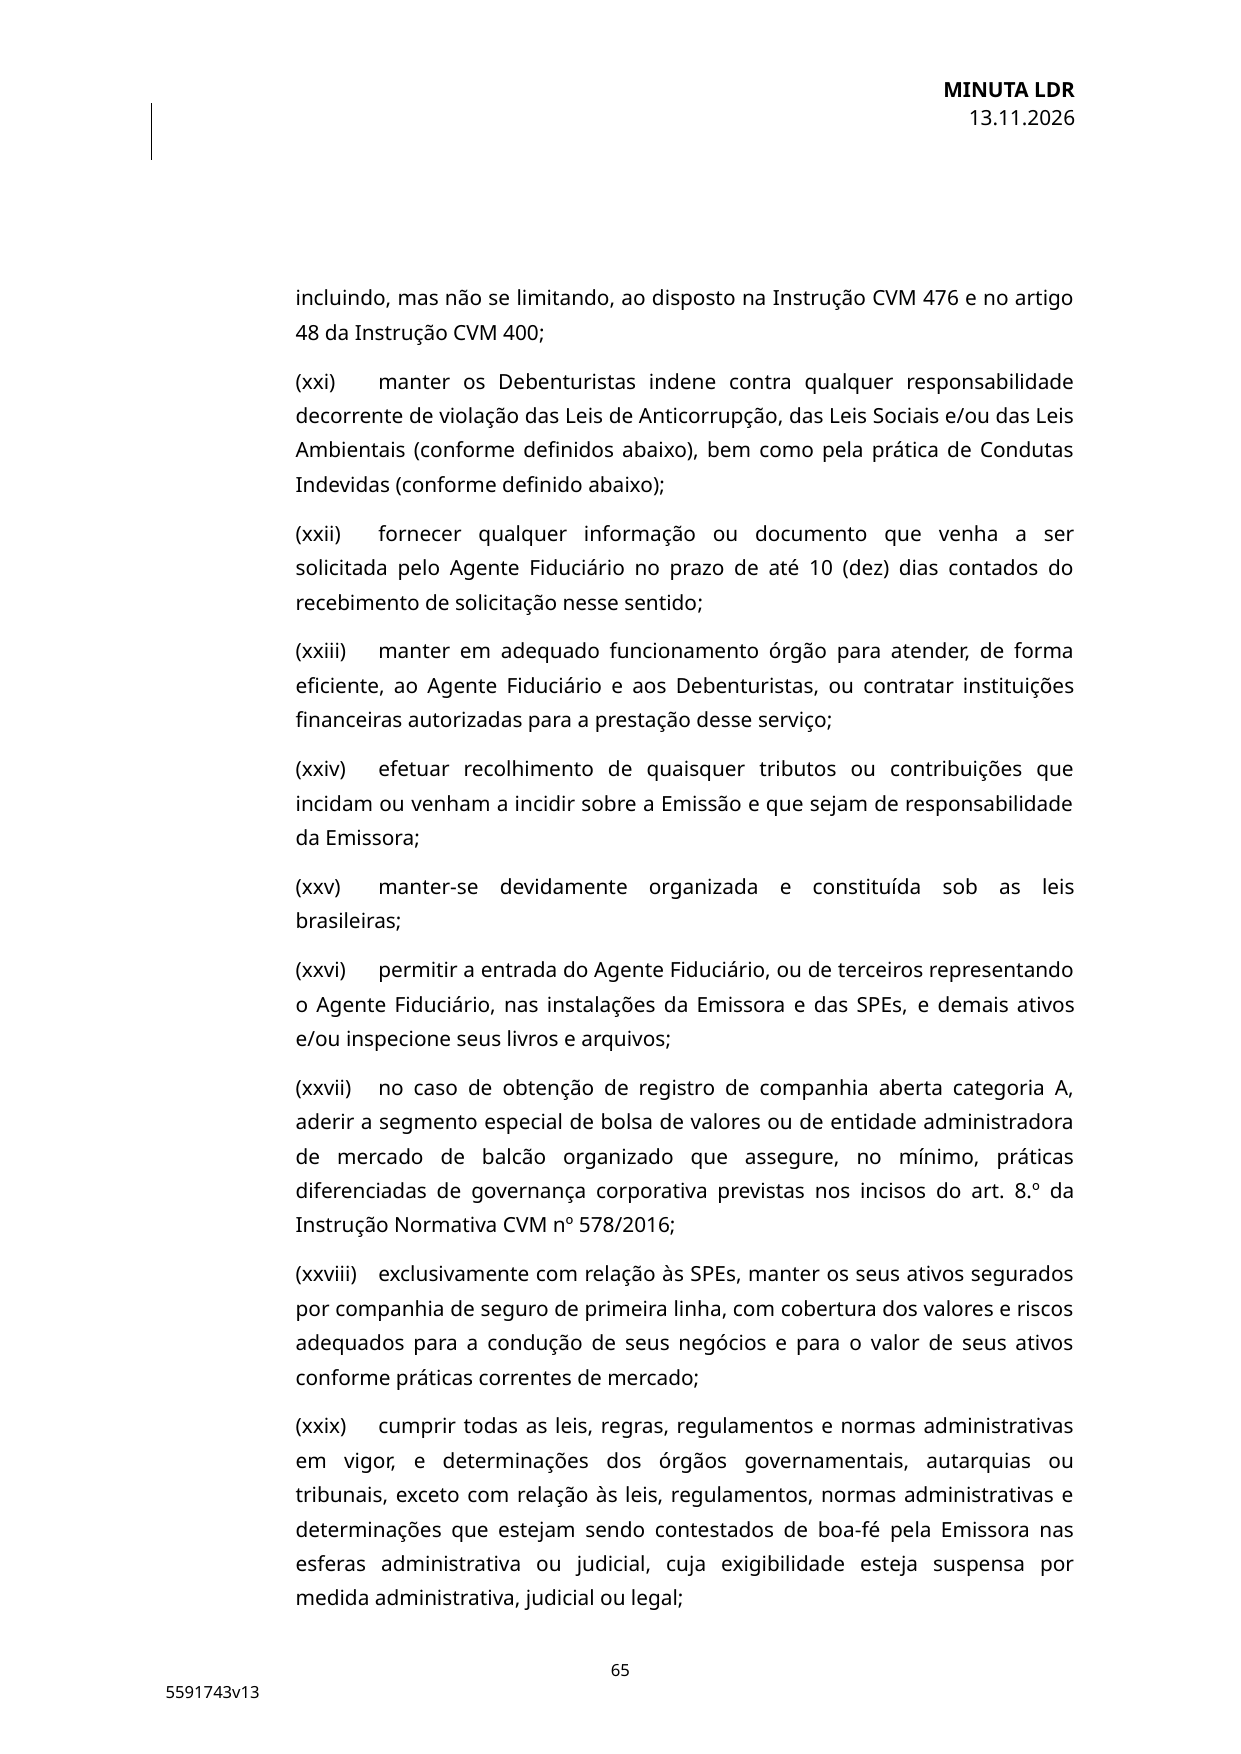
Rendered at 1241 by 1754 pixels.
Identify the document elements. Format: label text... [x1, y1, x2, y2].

text manter-se devidamente organizada e constituída sob as leis brasileiras; [295, 872, 1075, 935]
text manter os Debenturistas indene contra qualquer responsabilidade decorrente de violação das Leis de Anticorrupção, das Leis Sociais e/ou das Leis Ambientais (conforme definidos abaixo), bem como pela prática de Condutas Indevidas (conforme definido abaixo); [295, 367, 1075, 498]
text cumprir todas as leis, regras, regulamentos e normas administrativas em vigor, e determinações dos órgãos governamentais, autarquias ou tribunais, exceto com relação às leis, regulamentos, normas administrativas e determinações que estejam sendo contestados de boa-fé pela Emissora nas esferas administrativa ou judicial, cuja exigibilidade esteja suspensa por medida administrativa, judicial ou legal; [295, 1412, 1075, 1612]
text exclusivamente com relação às SPEs, manter os seus ativos segurados por companhia de seguro de primeira linha, com cobertura dos valores e riscos adequados para a condução de seus negócios e para o valor de seus ativos conforme práticas correntes de mercado; [295, 1259, 1075, 1391]
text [295, 283, 1075, 346]
text efetuar recolhimento de quaisquer tributos ou contribuições que incidam ou venham a incidir sobre a Emissão e que sejam de responsabilidade da Emissora; [295, 754, 1075, 852]
text no caso de obtenção de registro de companhia aberta categoria A, aderir a segmento especial de bolsa de valores ou de entidade administradora de mercado de balcão organizado que assegure, no mínimo, práticas diferenciadas de governança corporativa previstas nos incisos do art. 8.º da Instrução Normativa CVM nº 578/2016; [295, 1073, 1075, 1239]
text permitir a entrada do Agente Fiduciário, ou de terceiros representando o Agente Fiduciário, nas instalações da Emissora e das SPEs, e demais ativos e/ou inspecione seus livros e arquivos; [295, 955, 1075, 1053]
text manter em adequado funcionamento órgão para atender, de forma eficiente, ao Agente Fiduciário e aos Debenturistas, ou contratar instituições financeiras autorizadas para a prestação desse serviço; [295, 637, 1075, 734]
text fornecer qualquer informação ou documento que venha a ser solicitada pelo Agente Fiduciário no prazo de até 10 (dez) dias contados do recebimento de solicitação nesse sentido; [295, 519, 1075, 616]
